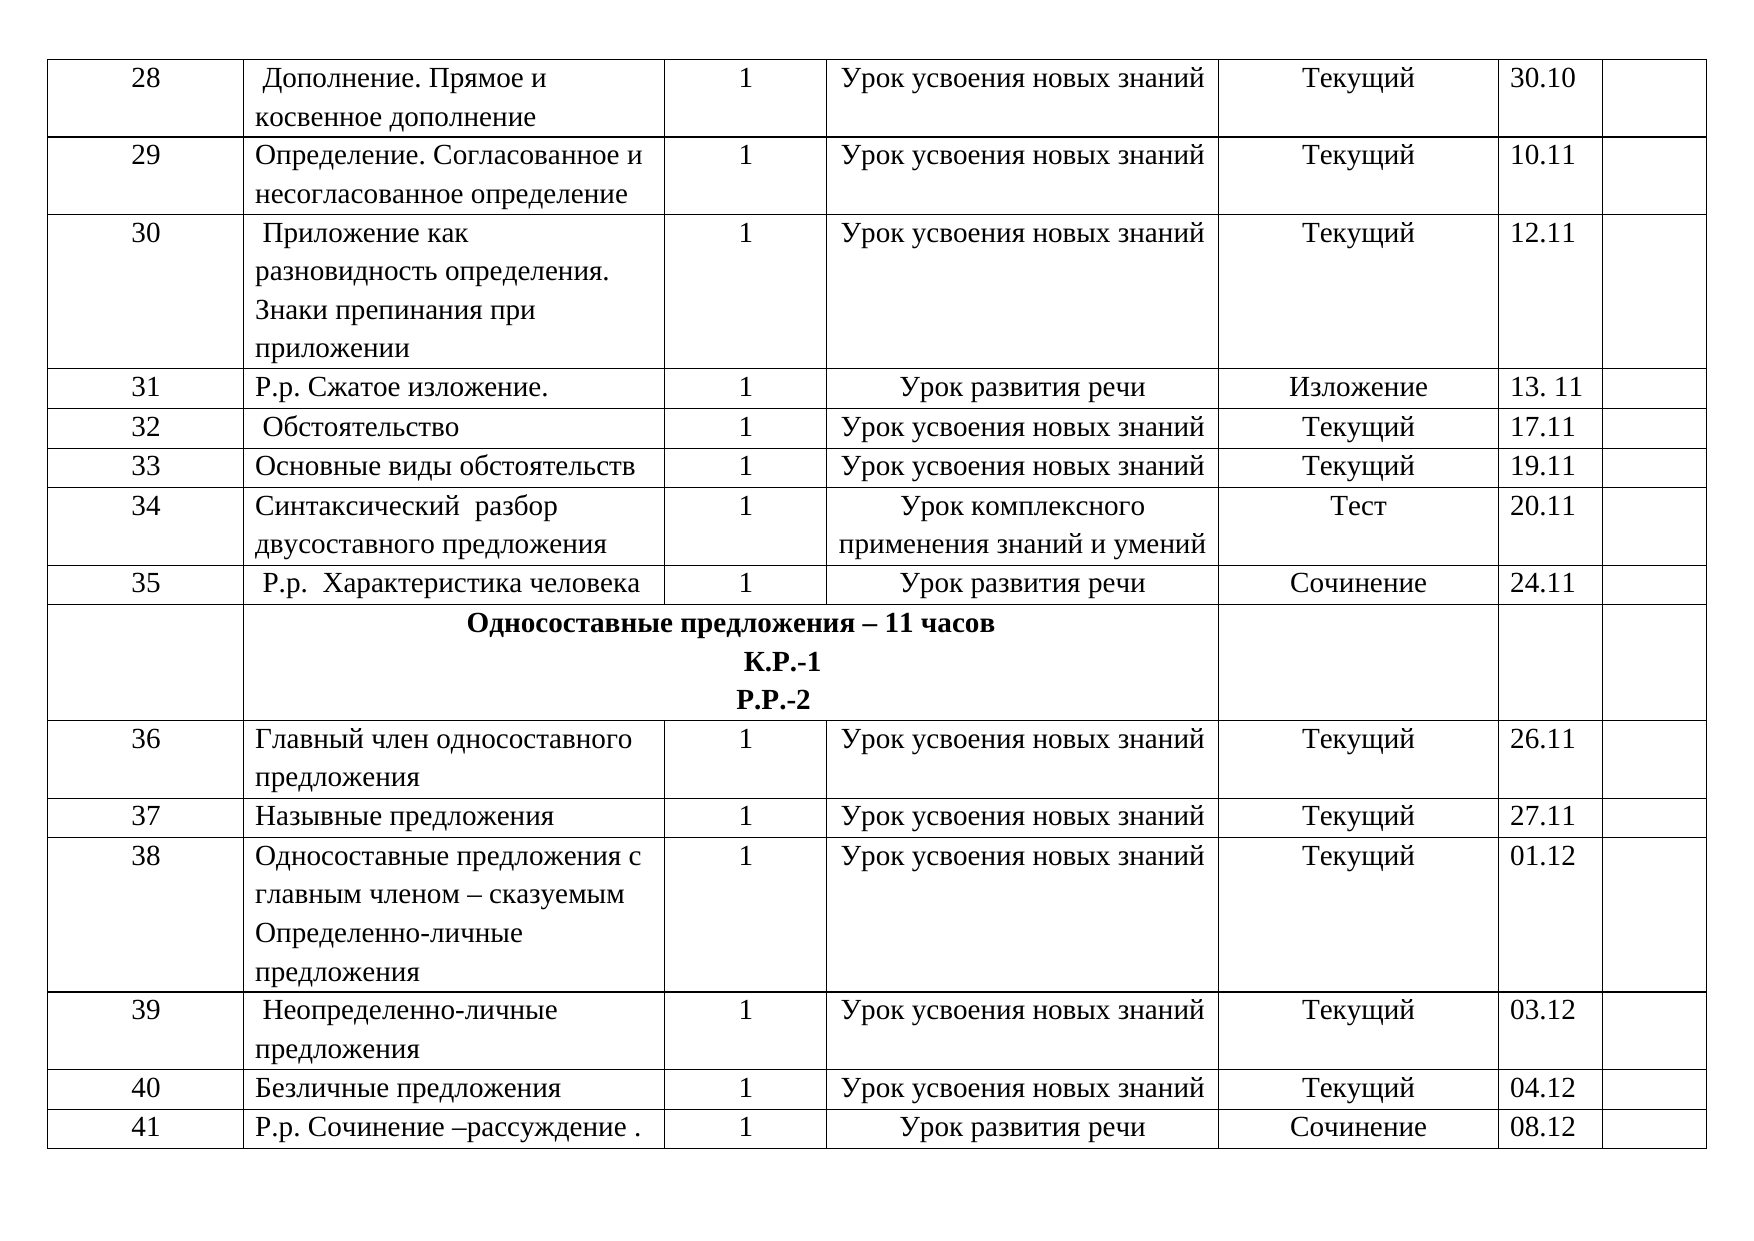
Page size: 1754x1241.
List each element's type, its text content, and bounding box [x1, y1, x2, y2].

table_cell Назывные предложения [244, 799, 664, 837]
table_cell Урок усвоения новых знаний [827, 409, 1218, 447]
table_cell 1 [665, 838, 826, 991]
table_cell 17.11 [1499, 409, 1602, 447]
table_cell 35 [48, 566, 243, 604]
table_cell 1 [665, 60, 826, 136]
table_cell Сочинение [1219, 566, 1498, 604]
table_cell 31 [48, 369, 243, 408]
table_cell Односоставные предложения с главным членом – сказуемым Определенно-личные предложения [244, 838, 664, 991]
table_cell 38 [48, 838, 243, 991]
table_cell Урок усвоения новых знаний [827, 721, 1218, 797]
table_cell 1 [665, 215, 826, 368]
table_cell [1603, 488, 1706, 564]
table_cell [1603, 566, 1706, 604]
table_cell 1 [665, 369, 826, 408]
table_cell Неопределенно-личные предложения [244, 993, 664, 1069]
table_cell Текущий [1219, 449, 1498, 487]
table_cell Сочинение [1219, 1110, 1498, 1148]
table_cell [1603, 1070, 1706, 1108]
table_cell 36 [48, 721, 243, 797]
table_cell 27.11 [1499, 799, 1602, 837]
table_cell Урок усвоения новых знаний [827, 838, 1218, 991]
table_cell Текущий [1219, 138, 1498, 214]
table_cell Текущий [1219, 993, 1498, 1069]
table_cell Урок развития речи [827, 369, 1218, 408]
table_cell Урок усвоения новых знаний [827, 993, 1218, 1069]
table_cell [1603, 138, 1706, 214]
table_cell 1 [665, 138, 826, 214]
table_cell Урок комплексного применения знаний и умений [827, 488, 1218, 564]
table_cell 30.10 [1499, 60, 1602, 136]
table_cell Текущий [1219, 60, 1498, 136]
table_cell 1 [665, 1070, 826, 1108]
table_cell Текущий [1219, 838, 1498, 991]
table_cell Урок усвоения новых знаний [827, 60, 1218, 136]
table_cell Урок развития речи [827, 566, 1218, 604]
table_cell Изложение [1219, 369, 1498, 408]
table_cell Синтаксический разбор двусоставного предложения [244, 488, 664, 564]
table_cell Р.р. Сжатое изложение. [244, 369, 664, 408]
table_cell [1603, 721, 1706, 797]
table_cell 1 [665, 566, 826, 604]
table_cell 29 [48, 138, 243, 214]
table_cell [1219, 605, 1498, 720]
table_cell [1603, 1110, 1706, 1148]
table_cell [1603, 369, 1706, 408]
table_cell Урок усвоения новых знаний [827, 215, 1218, 368]
table_cell Обстоятельство [244, 409, 664, 447]
table_cell Р.р. Сочинение –рассуждение . [244, 1110, 664, 1148]
table_cell 08.12 [1499, 1110, 1602, 1148]
table_cell 01.12 [1499, 838, 1602, 991]
table_cell 32 [48, 409, 243, 447]
table_cell [1603, 799, 1706, 837]
table_cell Главный член односоставного предложения [244, 721, 664, 797]
table_cell Определение. Согласованное и несогласованное определение [244, 138, 664, 214]
table_cell 20.11 [1499, 488, 1602, 564]
table_cell Урок усвоения новых знаний [827, 799, 1218, 837]
table_cell [1603, 838, 1706, 991]
table_cell 1 [665, 488, 826, 564]
table_cell Текущий [1219, 1070, 1498, 1108]
table_cell [1603, 215, 1706, 368]
table_cell 28 [48, 60, 243, 136]
table_cell Урок усвоения новых знаний [827, 449, 1218, 487]
table_cell [1499, 605, 1602, 720]
table_cell 1 [665, 799, 826, 837]
table_cell Текущий [1219, 409, 1498, 447]
table_cell [48, 605, 243, 720]
table_cell 34 [48, 488, 243, 564]
table_cell [1603, 449, 1706, 487]
table_cell 10.11 [1499, 138, 1602, 214]
table_cell Дополнение. Прямое и косвенное дополнение [244, 60, 664, 136]
table_cell Основные виды обстоятельств [244, 449, 664, 487]
table_cell 39 [48, 993, 243, 1069]
table_cell Текущий [1219, 215, 1498, 368]
table_cell 30 [48, 215, 243, 368]
table_cell [1603, 409, 1706, 447]
table_cell Текущий [1219, 799, 1498, 837]
table_cell 1 [665, 449, 826, 487]
table_cell [1603, 993, 1706, 1069]
table_cell 41 [48, 1110, 243, 1148]
table_cell 1 [665, 993, 826, 1069]
table_cell 40 [48, 1070, 243, 1108]
table_cell Р.р. Характеристика человека [244, 566, 664, 604]
table_cell Односоставные предложения – 11 часов К.Р.-1 Р.Р.-2 [244, 605, 1218, 720]
table_cell 03.12 [1499, 993, 1602, 1069]
table_cell Текущий [1219, 721, 1498, 797]
table_cell [1603, 605, 1706, 720]
table_cell Урок усвоения новых знаний [827, 138, 1218, 214]
table_cell 1 [665, 721, 826, 797]
table_cell 1 [665, 1110, 826, 1148]
table_cell Тест [1219, 488, 1498, 564]
table_cell [1603, 60, 1706, 136]
table_cell Безличные предложения [244, 1070, 664, 1108]
table_cell 13. 11 [1499, 369, 1602, 408]
table_cell Приложение как разновидность определения. Знаки препинания при приложении [244, 215, 664, 368]
table_cell 37 [48, 799, 243, 837]
table_cell 24.11 [1499, 566, 1602, 604]
table_cell Урок развития речи [827, 1110, 1218, 1148]
table_cell 1 [665, 409, 826, 447]
table_cell 19.11 [1499, 449, 1602, 487]
table_cell Урок усвоения новых знаний [827, 1070, 1218, 1108]
table_cell 04.12 [1499, 1070, 1602, 1108]
table_cell 12.11 [1499, 215, 1602, 368]
table_cell 33 [48, 449, 243, 487]
table_cell 26.11 [1499, 721, 1602, 797]
